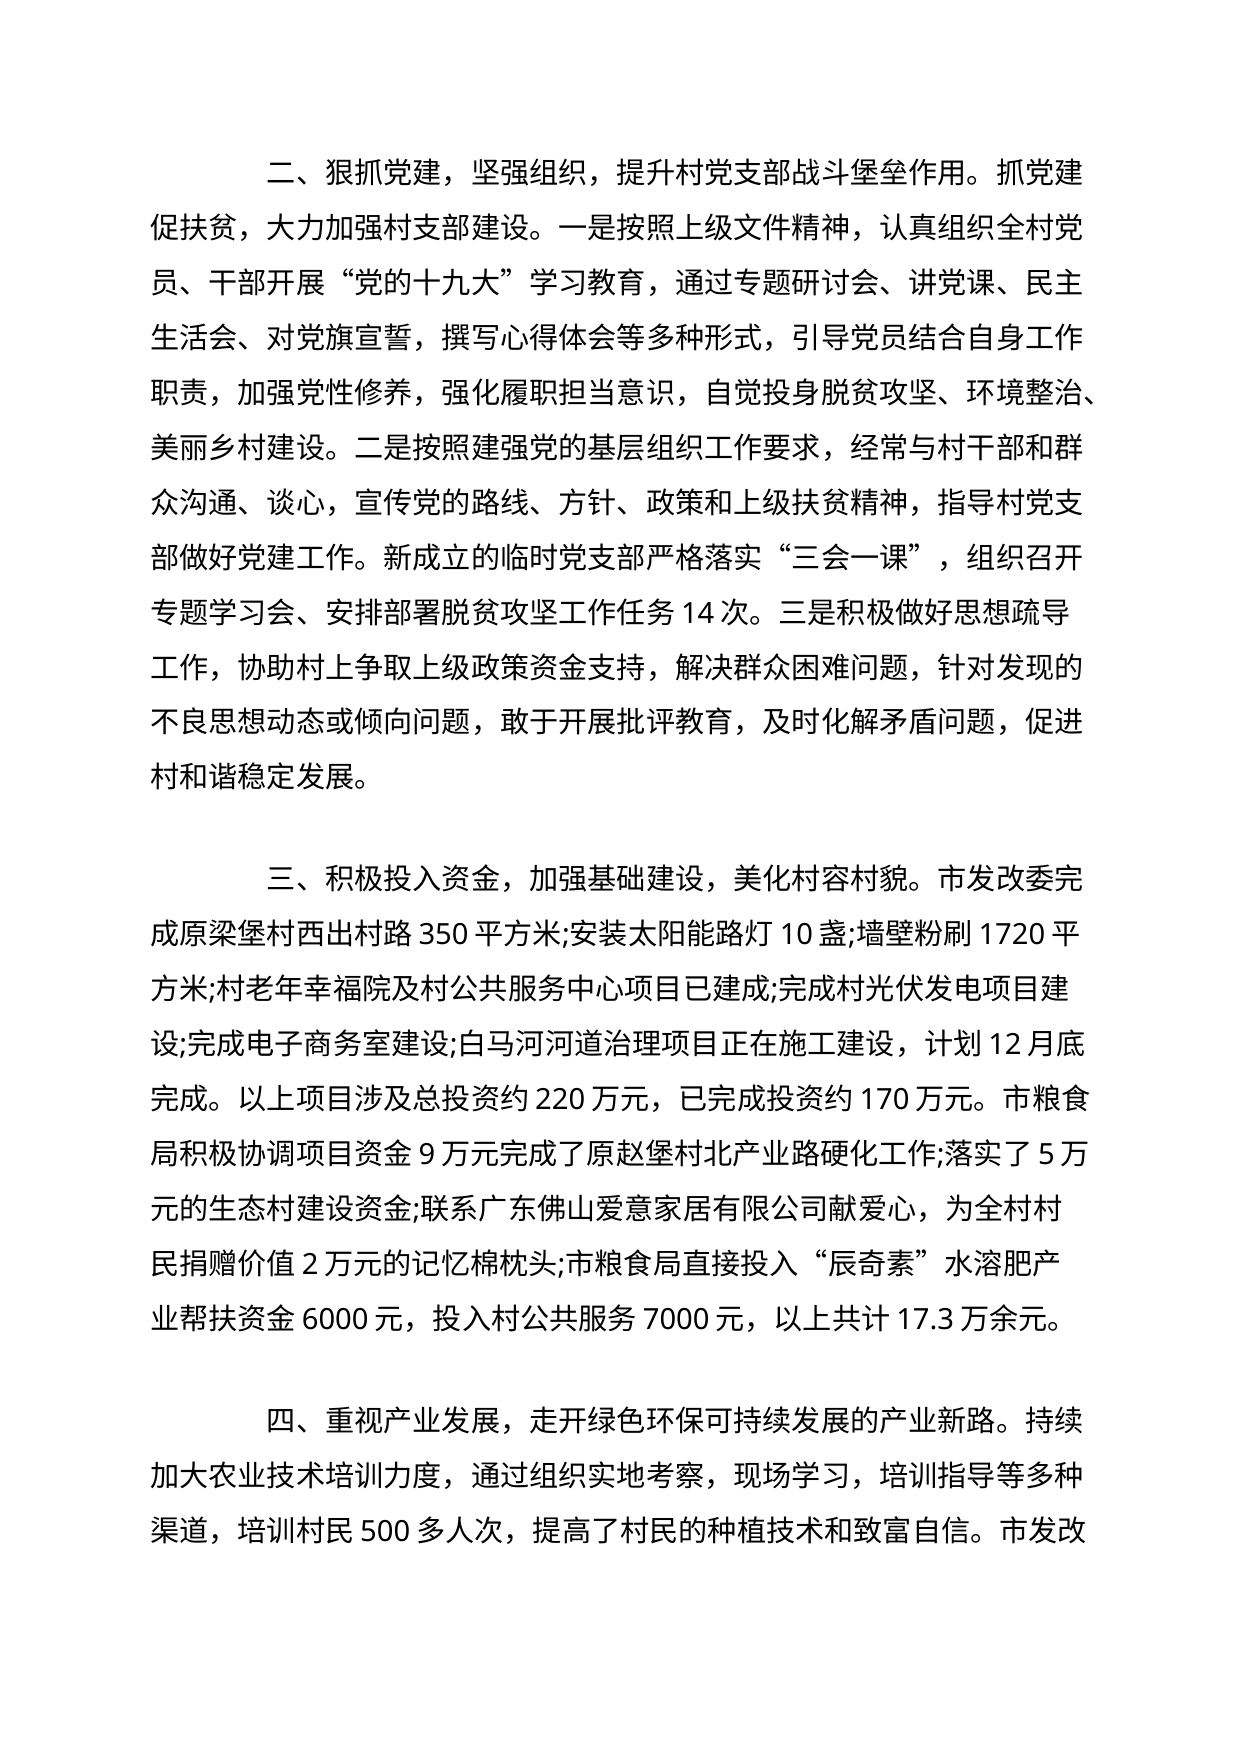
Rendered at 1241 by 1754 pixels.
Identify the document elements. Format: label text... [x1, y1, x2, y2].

text 二、狠抓党建，坚强组织，提升村党支部战斗堡垒作用。抓党建促扶贫，大力加强村支部建设。一是按照上级文件精神，认真组织全村党员、干部开展“党的十九大”学习教育，通过专题研讨会、讲党课、民主生活会、对党旗宣誓，撰写心得体会等多种形式，引导党员结合自身工作职责，加强党性修养，强化履职担当意识，自觉投身脱贫攻坚、环境整治、美丽乡村建设。二是按照建强党的基层组织工作要求，经常与村干部和群众沟通、谈心，宣传党的路线、方针、政策和上级扶贫精神，指导村党支部做好党建工作。新成立的临时党支部严格落实“三会一课”，组织召开专题学习会、安排部署脱贫攻坚工作任务14次。三是积极做好思想疏导工作，协助村上争取上级政策资金支持，解决群众困难问题，针对发现的不良思想动态或倾向问题，敢于开展批评教育，及时化解矛盾问题，促进村和谐稳定发展。 [150, 150, 1090, 796]
text 三、积极投入资金，加强基础建设，美化村容村貌。市发改委完成原梁堡村西出村路350平方米;安装太阳能路灯10盏;墙壁粉刷1720平方米;村老年幸福院及村公共服务中心项目已建成;完成村光伏发电项目建设;完成电子商务室建设;白马河河道治理项目正在施工建设，计划12月底完成。以上项目涉及总投资约220万元，已完成投资约170万元。市粮食局积极协调项目资金9万元完成了原赵堡村北产业路硬化工作;落实了5万元的生态村建设资金;联系广东佛山爱意家居有限公司献爱心，为全村村民捐赠价值2万元的记忆棉枕头;市粮食局直接投入“辰奇素”水溶肥产业帮扶资金6000元，投入村公共服务7000元，以上共计17.3万余元。 [150, 856, 1090, 1338]
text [150, 1398, 1090, 1550]
